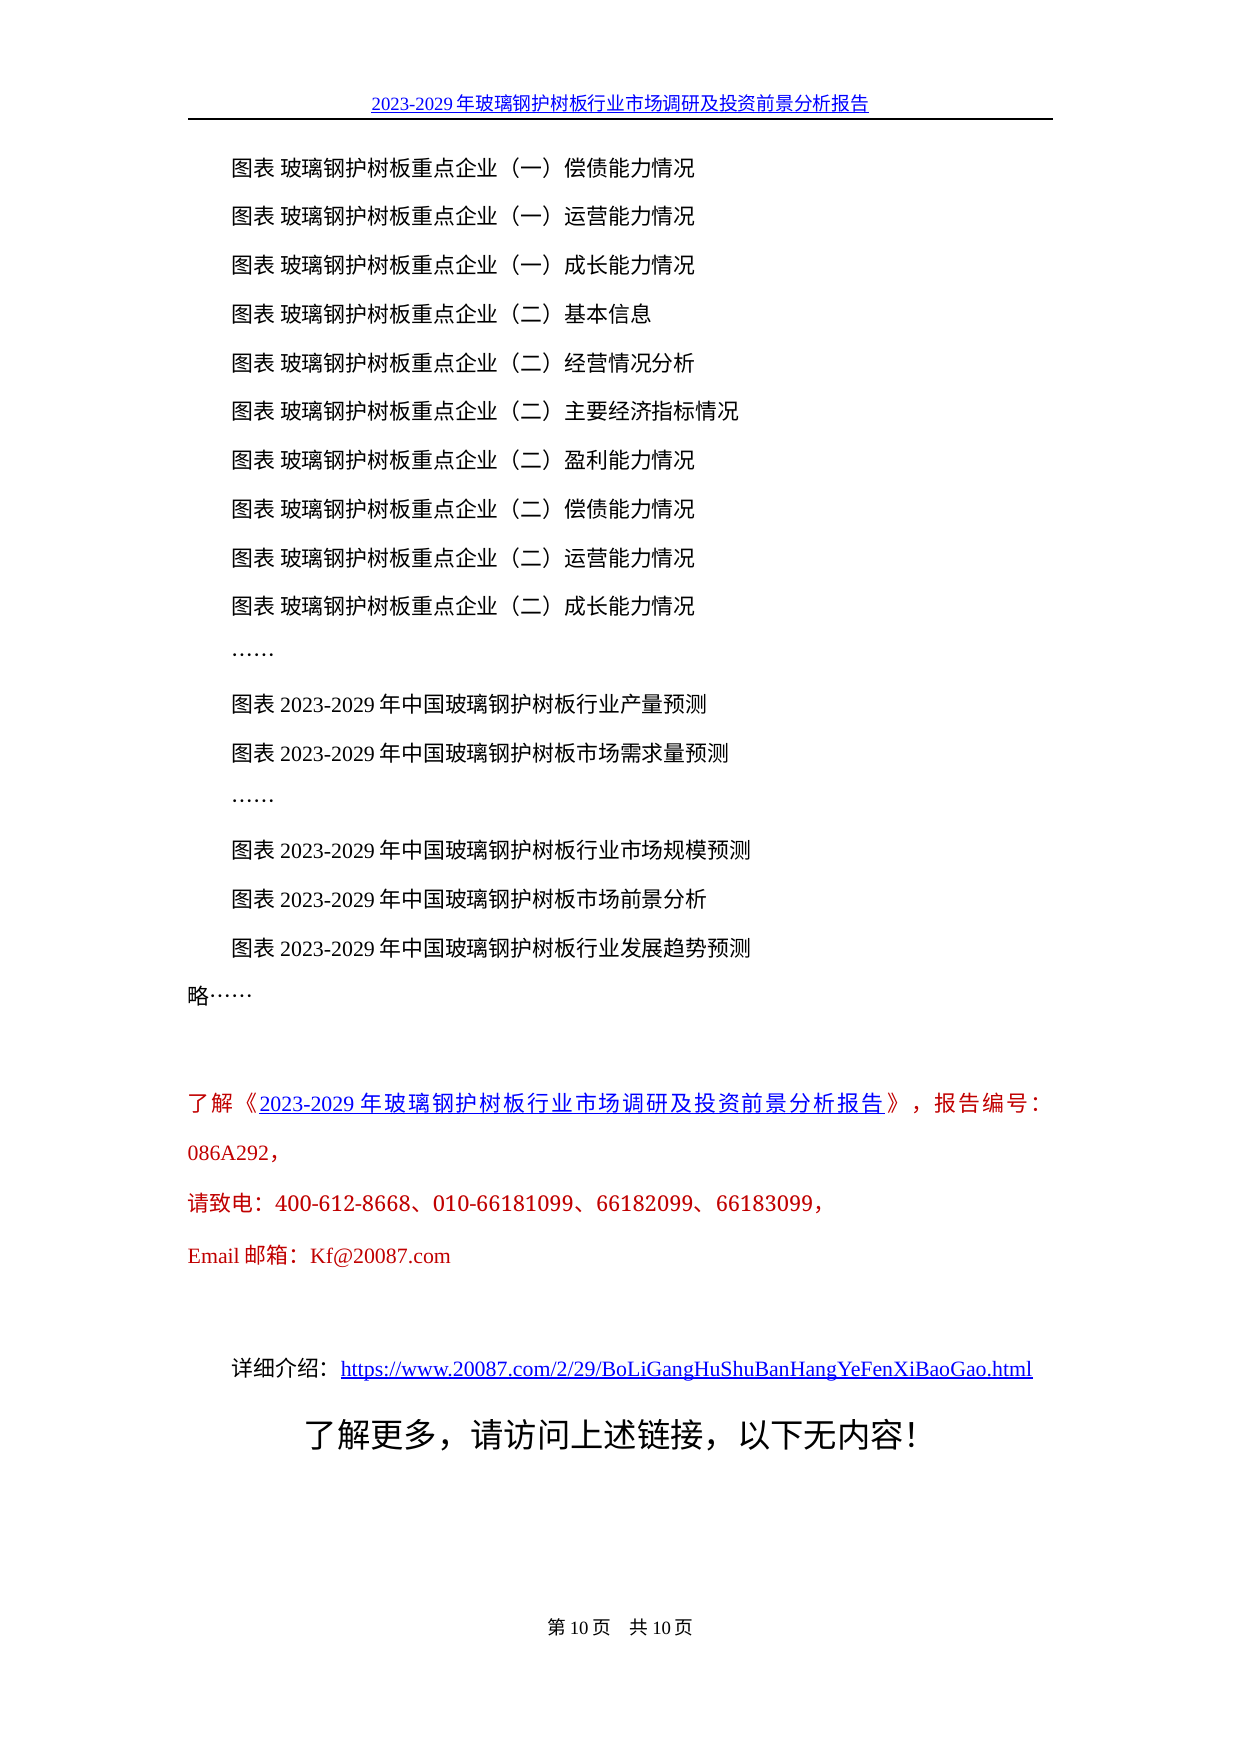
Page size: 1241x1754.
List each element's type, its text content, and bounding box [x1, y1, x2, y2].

text 了解《2023-2029年玻璃钢护树板行业市场调研及投资前景分析报告》，报告编号：086A292， [187, 1085, 1053, 1167]
title 了解更多，请访问上述链接，以下无内容！ [187, 1400, 1053, 1465]
text 详细介绍：https://www.20087.com/2/29/BoLiGangHuShuBanHangYeFenXiBaoGao.html [187, 1350, 1053, 1383]
text 请致电：400-612-8668、010-66181099、66182099、66183099， [187, 1186, 1053, 1218]
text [187, 150, 1053, 1011]
text Email邮箱：Kf@20087.com [187, 1237, 1053, 1270]
